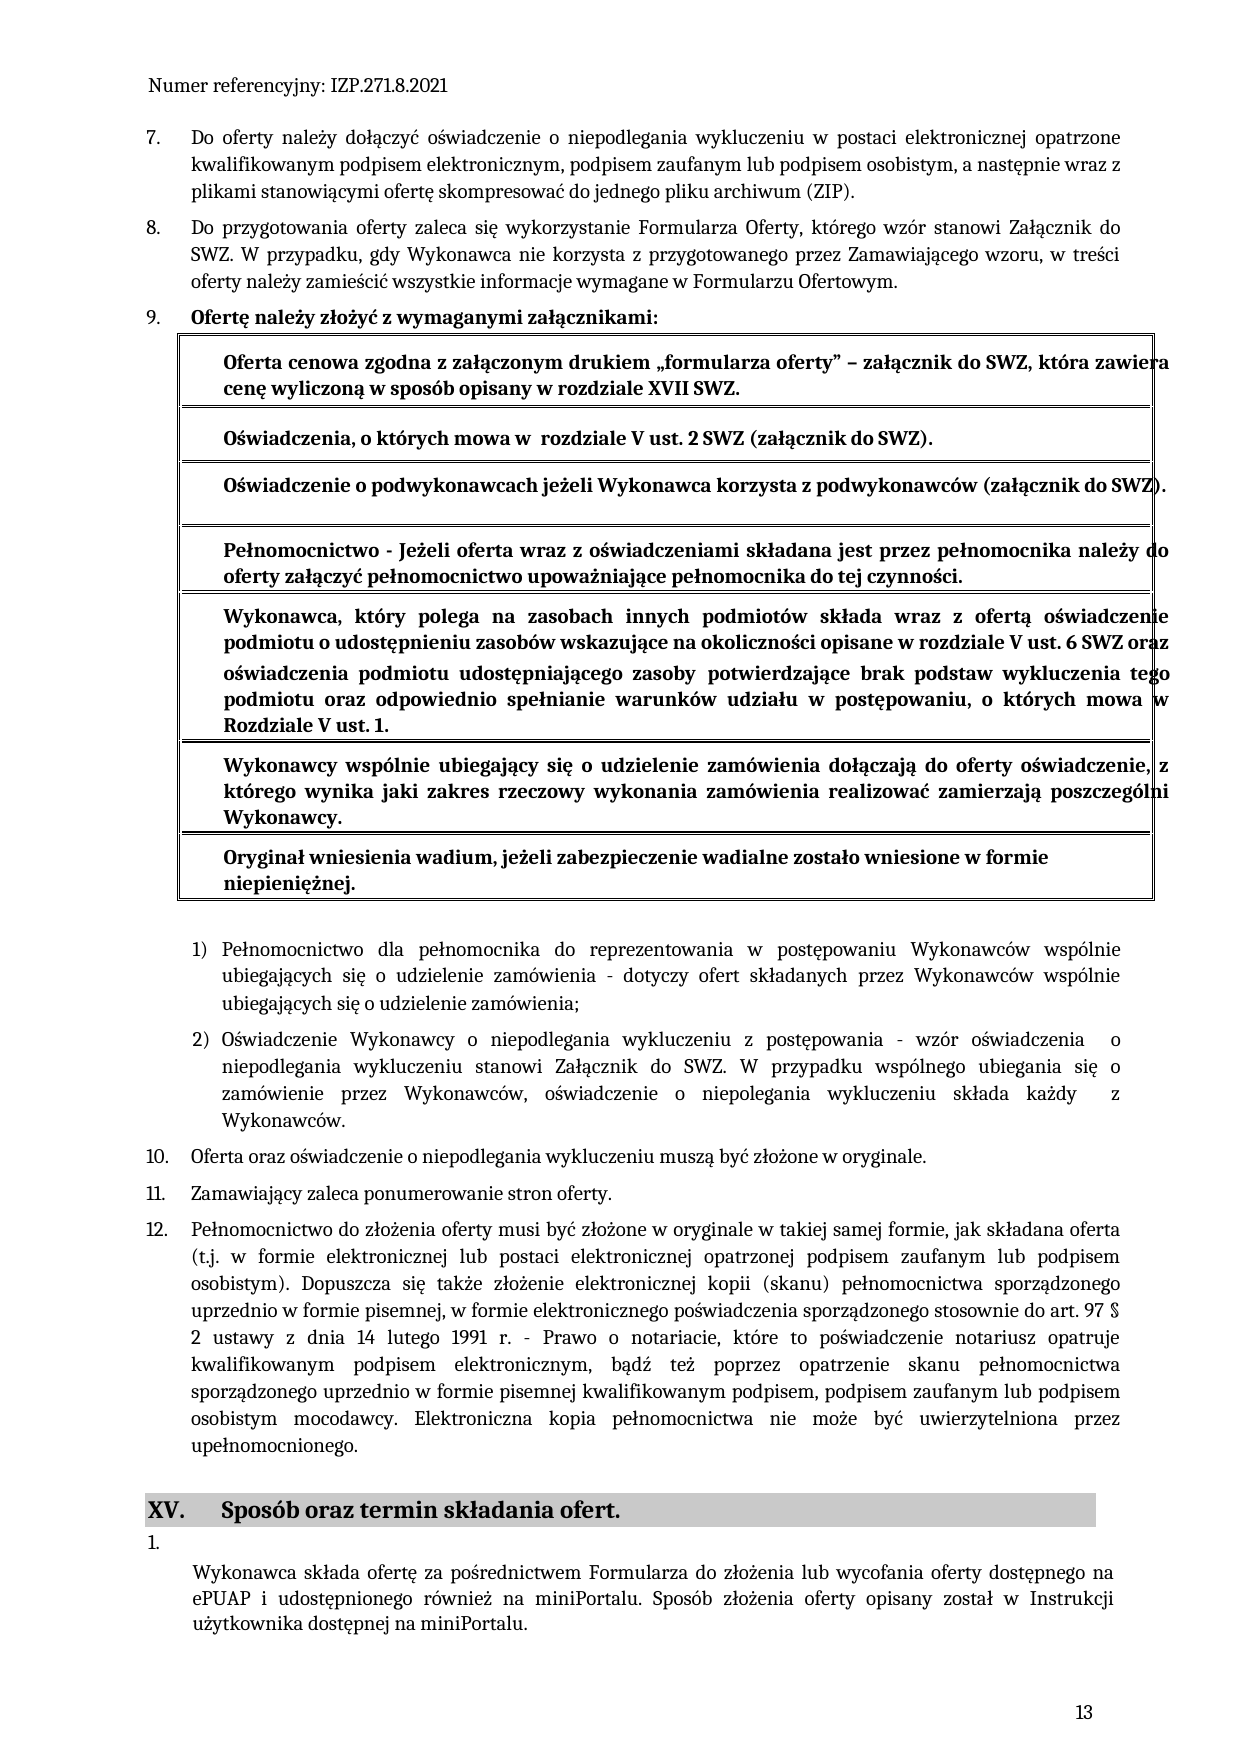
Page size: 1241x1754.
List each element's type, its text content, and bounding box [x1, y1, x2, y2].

table_cell Wykonawca składa ofertę za pośrednictwem Formularza do złożenia lub wycofania oferty dostępnego na ePUAP i udostępnionego również na miniPortalu. Sposób złożenia oferty opisany został w Instrukcji użytkownika dostępnej na miniPortalu. [192, 1527, 1096, 1660]
list Pełnomocnictwo do złożenia oferty musi być złożone w oryginale w takiej samej formie, jak składana oferta (t.j. w formie elektronicznej lub postaci elektronicznej opatrzonej podpisem zaufanym lub podpisem osobistym). Dopuszcza się także złożenie elektronicznej kopii (skanu) pełnomocnictwa sporządzonego uprzednio w formie pisemnej, w formie elektronicznego poświadczenia sporządzonego stosownie do art. 97 § 2 ustawy z dnia 14 lutego 1991 r. - Prawo o notariacie, które to poświadczenie notariusz opatruje kwalifikowanym podpisem elektronicznym, bądź też poprzez opatrzenie skanu pełnomocnictwa sporządzonego uprzednio w formie pisemnej kwalifikowanym podpisem, podpisem zaufanym lub podpisem osobistym mocodawcy. Elektroniczna kopia pełnomocnictwa nie może być uwierzytelniona przez upełnomocnionego. [146, 1218, 1121, 1457]
table_cell 1. [145, 1527, 192, 1660]
list Do oferty należy dołączyć oświadczenie o niepodlegania wykluczeniu w postaci elektronicznej opatrzone kwalifikowanym podpisem elektronicznym, podpisem zaufanym lub podpisem osobistym, a następnie wraz z plikami stanowiącymi ofertę skompresować do jednego pliku archiwum (ZIP). [146, 126, 1121, 203]
table_cell Wykonawcy wspólnie ubiegający się o udzielenie zamówienia dołączają do oferty oświadczenie, z którego wynika jaki zakres rzeczowy wykonania zamówienia realizować zamierzają poszczególni Wykonawcy. [179, 739, 1154, 831]
table_cell Pełnomocnictwo - Jeżeli oferta wraz z oświadczeniami składana jest przez pełnomocnika należy do oferty załączyć pełnomocnictwo upoważniające pełnomocnika do tej czynności. [179, 524, 1154, 590]
list Zamawiający zaleca ponumerowanie stron oferty. [146, 1181, 1121, 1205]
table_header XV. [145, 1493, 192, 1527]
list Pełnomocnictwo dla pełnomocnika do reprezentowania w postępowaniu Wykonawców wspólnie ubiegających się o udzielenie zamówienia - dotyczy ofert składanych przez Wykonawców wspólnie ubiegających się o udzielenie zamówienia; [192, 937, 1121, 1015]
table_cell Oryginał wniesienia wadium, jeżeli zabezpieczenie wadialne zostało wniesione w formie niepieniężnej. [180, 831, 1152, 898]
table_cell Oświadczenie o podwykonawcach jeżeli Wykonawca korzysta z podwykonawców (załącznik do SWZ). [180, 460, 1152, 524]
table_header Sposób oraz termin składania ofert. [192, 1493, 1096, 1527]
list Do przygotowania oferty zaleca się wykorzystanie Formularza Oferty, którego wzór stanowi Załącznik do SWZ. W przypadku, gdy Wykonawca nie korzysta z przygotowanego przez Zamawiającego wzoru, w treści oferty należy zamieścić wszystkie informacje wymagane w Formularzu Ofertowym. [146, 216, 1121, 294]
list Oferta oraz oświadczenie o niepodlegania wykluczeniu muszą być złożone w oryginale. [146, 1145, 1121, 1169]
table_cell Oświadczenia, o których mowa w rozdziale V ust. 2 SWZ (załącznik do SWZ). [180, 405, 1152, 459]
list Oświadczenie Wykonawcy o niepodlegania wykluczeniu z postępowania - wzór oświadczenia o niepodlegania wykluczeniu stanowi Załącznik do SWZ. W przypadku wspólnego ubiegania się o zamówienie przez Wykonawców, oświadczenie o niepolegania wykluczeniu składa każdy z Wykonawców. [192, 1027, 1121, 1132]
table_header Oferta cenowa zgodna z załączonym drukiem „formularza oferty” – załącznik do SWZ, która zawiera cenę wyliczoną w sposób opisany w rozdziale XVII SWZ. [180, 336, 1152, 405]
table_cell Wykonawca, który polega na zasobach innych podmiotów składa wraz z ofertą oświadczenie podmiotu o udostępnieniu zasobów wskazujące na okoliczności opisane w rozdziale V ust. 6 SWZ oraz oświadczenia podmiotu udostępniającego zasoby potwierdzające brak podstaw wykluczenia tego podmiotu oraz odpowiednio spełnianie warunków udziału w postępowaniu, o których mowa w Rozdziale V ust. 1. [179, 590, 1154, 739]
list Ofertę należy złożyć z wymaganymi załącznikami: [146, 306, 1121, 330]
